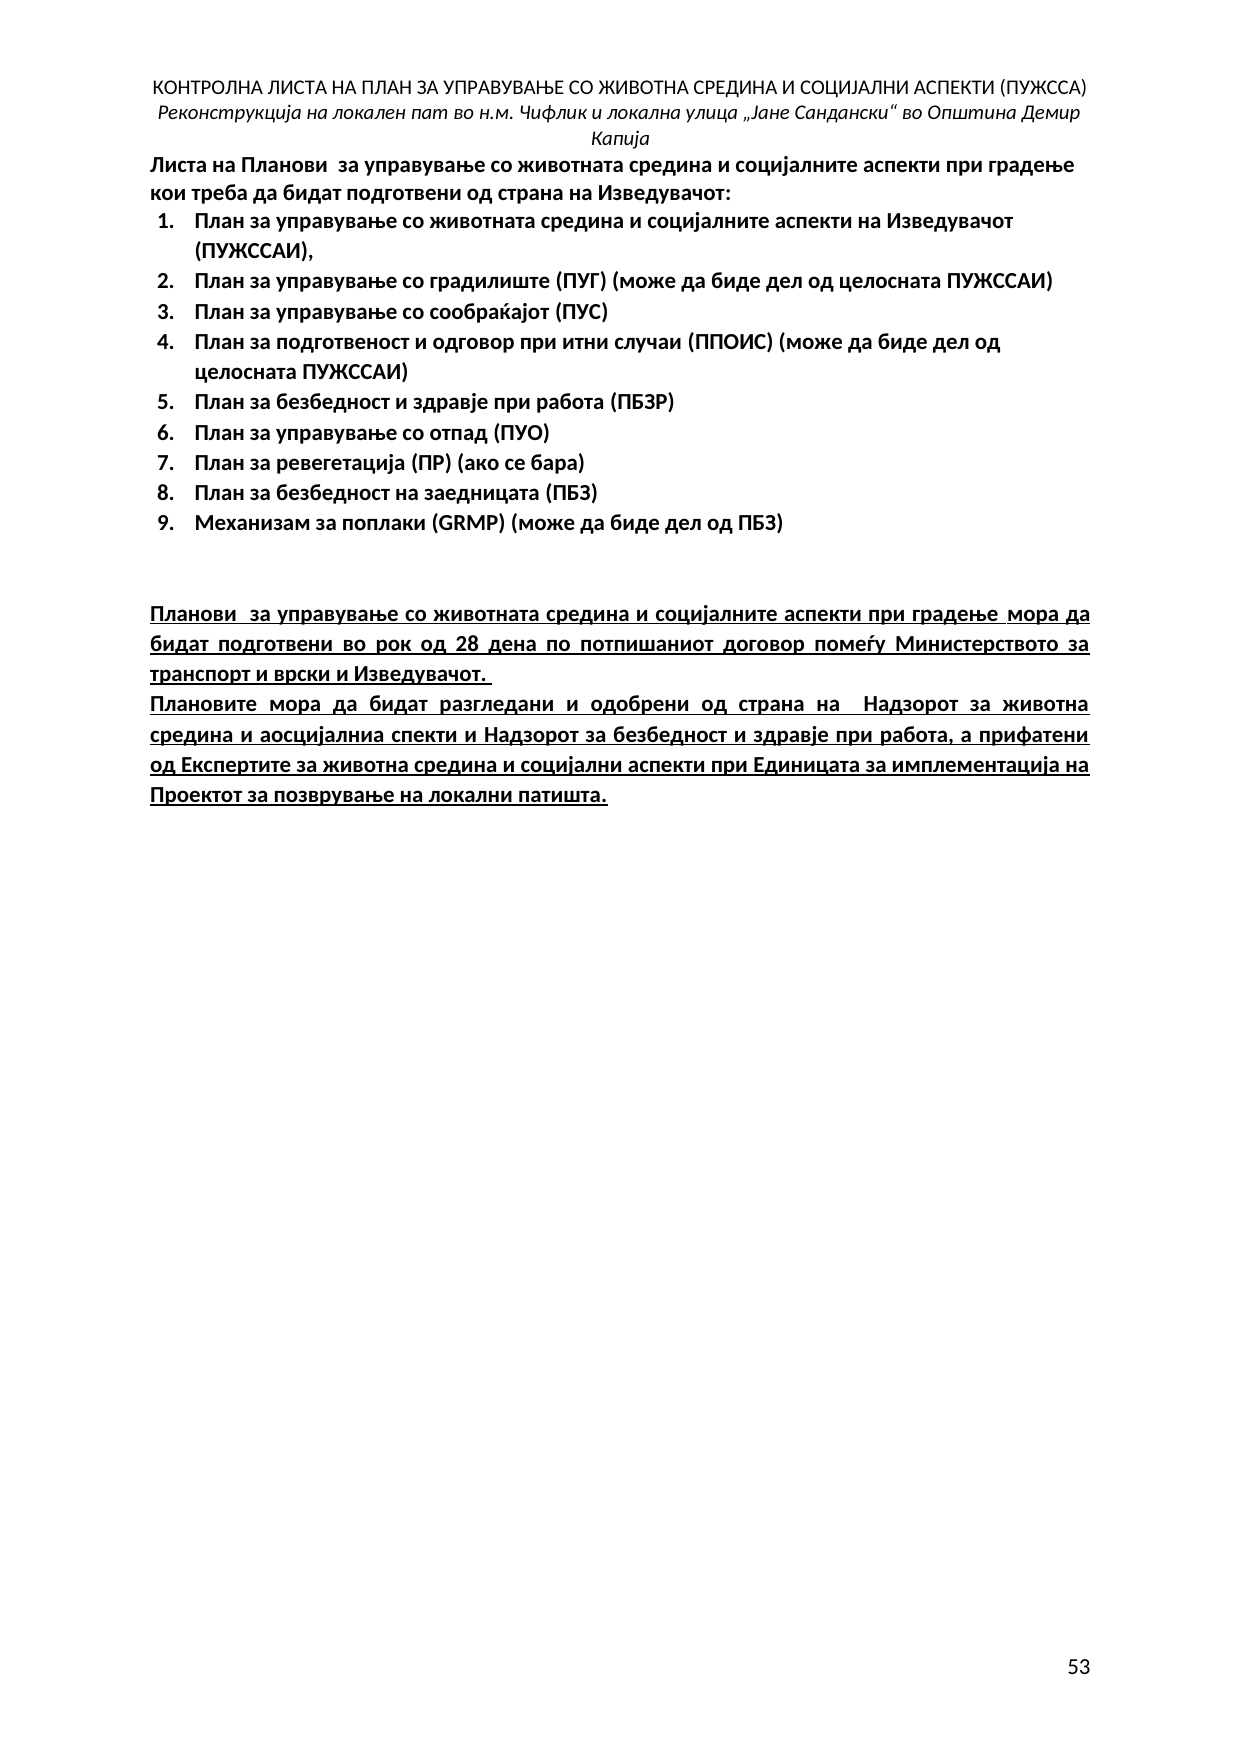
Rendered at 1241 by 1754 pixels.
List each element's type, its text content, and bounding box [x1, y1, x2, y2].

text Планови за управување со животната средина и социјалните аспекти при градење мора да бидат подготвени во рок од 28 дена по потпишаниот договор помеѓу Министерството за транспорт и врски и Изведувачот. [150, 655, 1090, 687]
text Планови за управување со животната средина и социјалните аспекти при градење мора да бидат подготвени во рок од 28 дена по потпишаниот договор помеѓу Министерството за транспорт и врски и Изведувачот. [150, 624, 1090, 653]
list Механизам за поплаки (GRMP) (може да биде дел од ПБЗ) [157, 508, 1090, 536]
list План за ревегетација (ПР) (ако се бара) [157, 448, 1090, 476]
list План за подготвеност и одговор при итни случаи (ППОИС) (може да биде дел од целосната ПУЖССАИ) [157, 327, 1090, 385]
list План за управување со отпад (ПУО) [157, 418, 1090, 446]
list План за управување со животната средина и социјалните аспекти на Изведувачот (ПУЖССАИ), [157, 206, 1090, 264]
text Плановите мора да бидат разгледани и одобрени од страна на Надзорот за животна средина и аосцијалниа спекти и Надзорот за безбедност и здравје при работа, а прифатени од Експертите за животна средина и социјални аспекти при Единицата за имплементација на Проектот за позврување на локални патишта. [150, 715, 1090, 744]
list План за управување со сообраќајот (ПУС) [157, 297, 1090, 325]
list План за безбедност на заедницата (ПБЗ) [157, 478, 1090, 506]
text Плановите мора да бидат разгледани и одобрени од страна на Надзорот за животна средина и аосцијалниа спекти и Надзорот за безбедност и здравје при работа, а прифатени од Експертите за животна средина и социјални аспекти при Единицата за имплементација на Проектот за позврување на локални патишта. [150, 689, 1090, 714]
text Плановите мора да бидат разгледани и одобрени од страна на Надзорот за животна средина и аосцијалниа спекти и Надзорот за безбедност и здравје при работа, а прифатени од Експертите за животна средина и социјални аспекти при Единицата за имплементација на Проектот за позврување на локални патишта. [150, 745, 1090, 774]
list План за безбедност и здравје при работа (ПБЗР) [157, 387, 1090, 415]
text Планови за управување со животната средина и социјалните аспекти при градење мора да бидат подготвени во рок од 28 дена по потпишаниот договор помеѓу Министерството за транспорт и врски и Изведувачот. [150, 599, 1090, 623]
list План за управување со градилиште (ПУГ) (може да биде дел од целосната ПУЖССАИ) [157, 267, 1090, 294]
text Плановите мора да бидат разгледани и одобрени од страна на Надзорот за животна средина и аосцијалниа спекти и Надзорот за безбедност и здравје при работа, а прифатени од Експертите за животна средина и социјални аспекти при Единицата за имплементација на Проектот за позврување на локални патишта. [150, 776, 1090, 808]
text Листа на Планови за управување со животната средина и социјалните аспекти при градење кои треба да бидат подготвени од страна на Изведувачот: [150, 150, 1090, 206]
